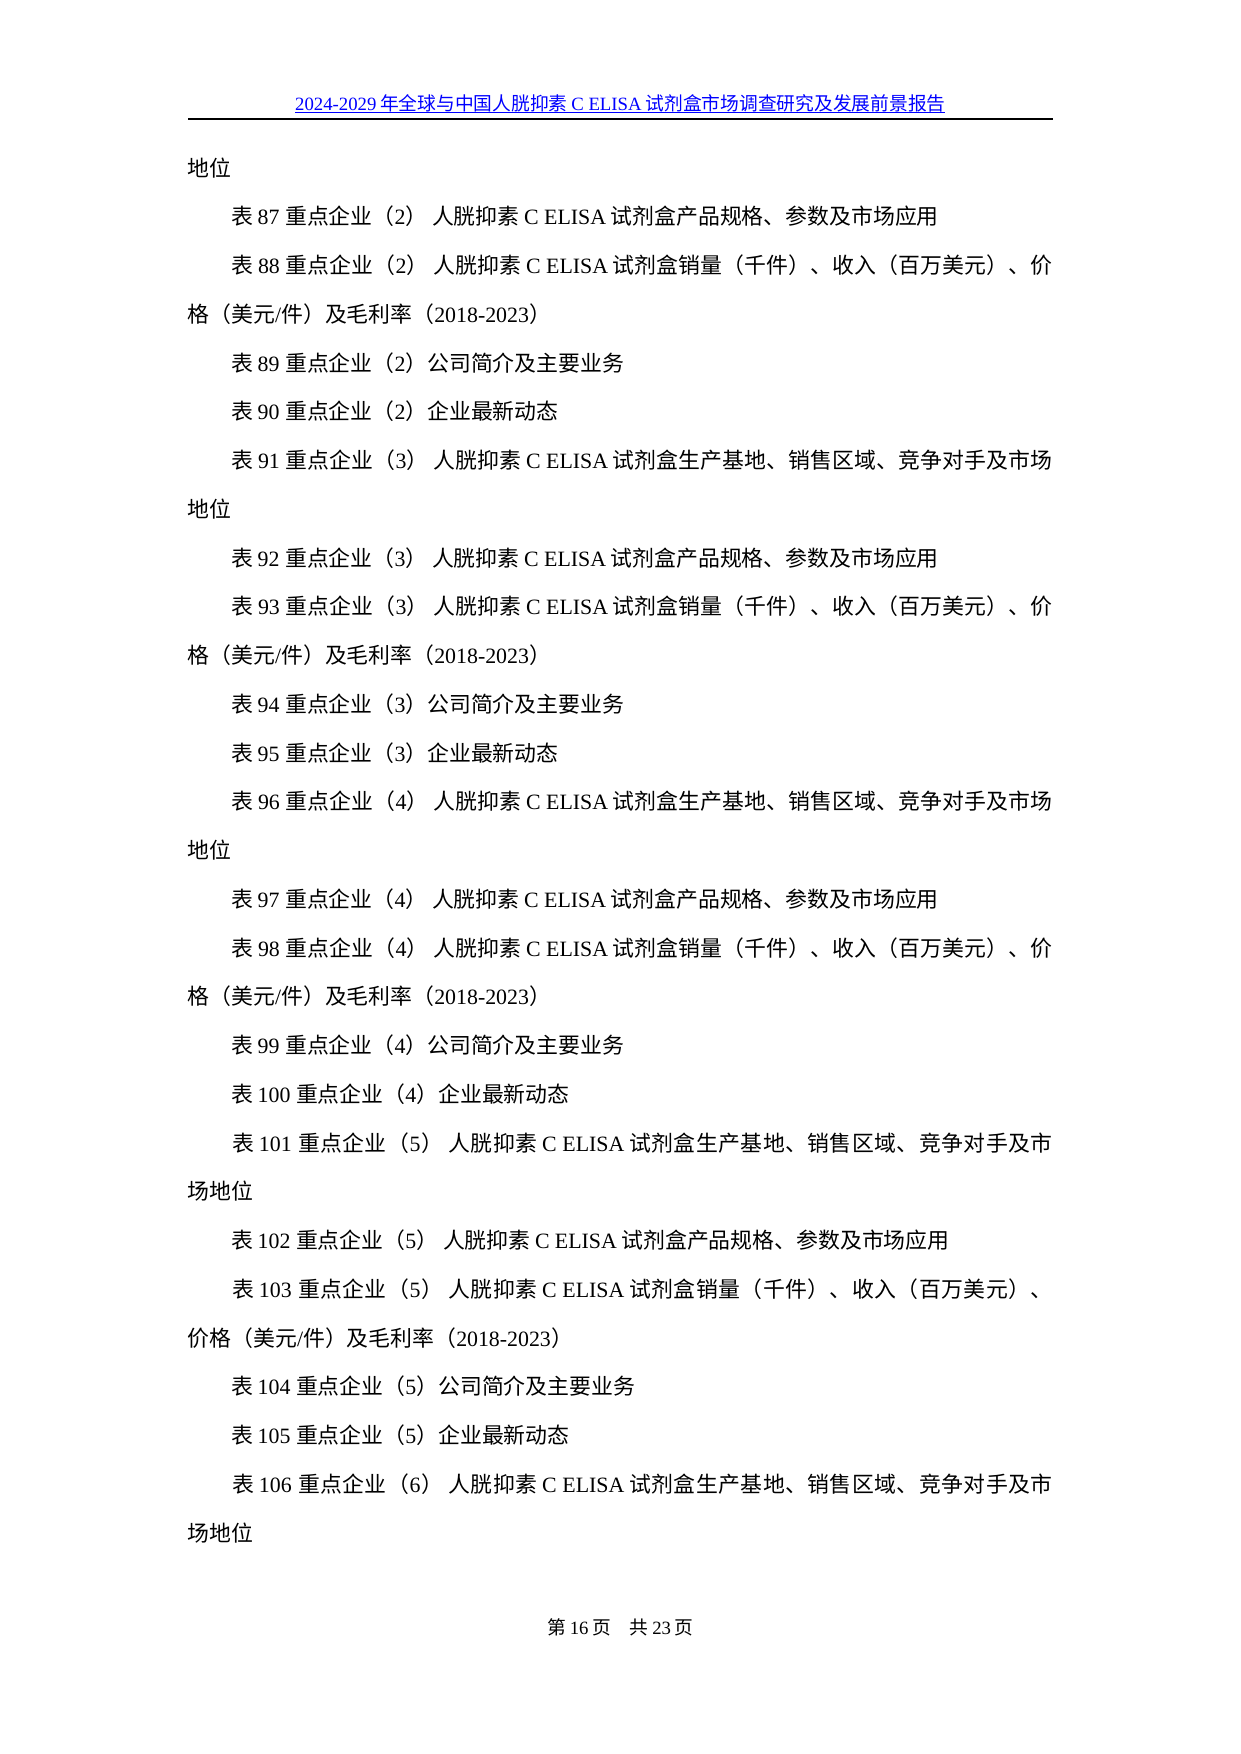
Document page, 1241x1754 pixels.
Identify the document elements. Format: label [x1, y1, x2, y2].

text [187, 150, 1053, 1548]
